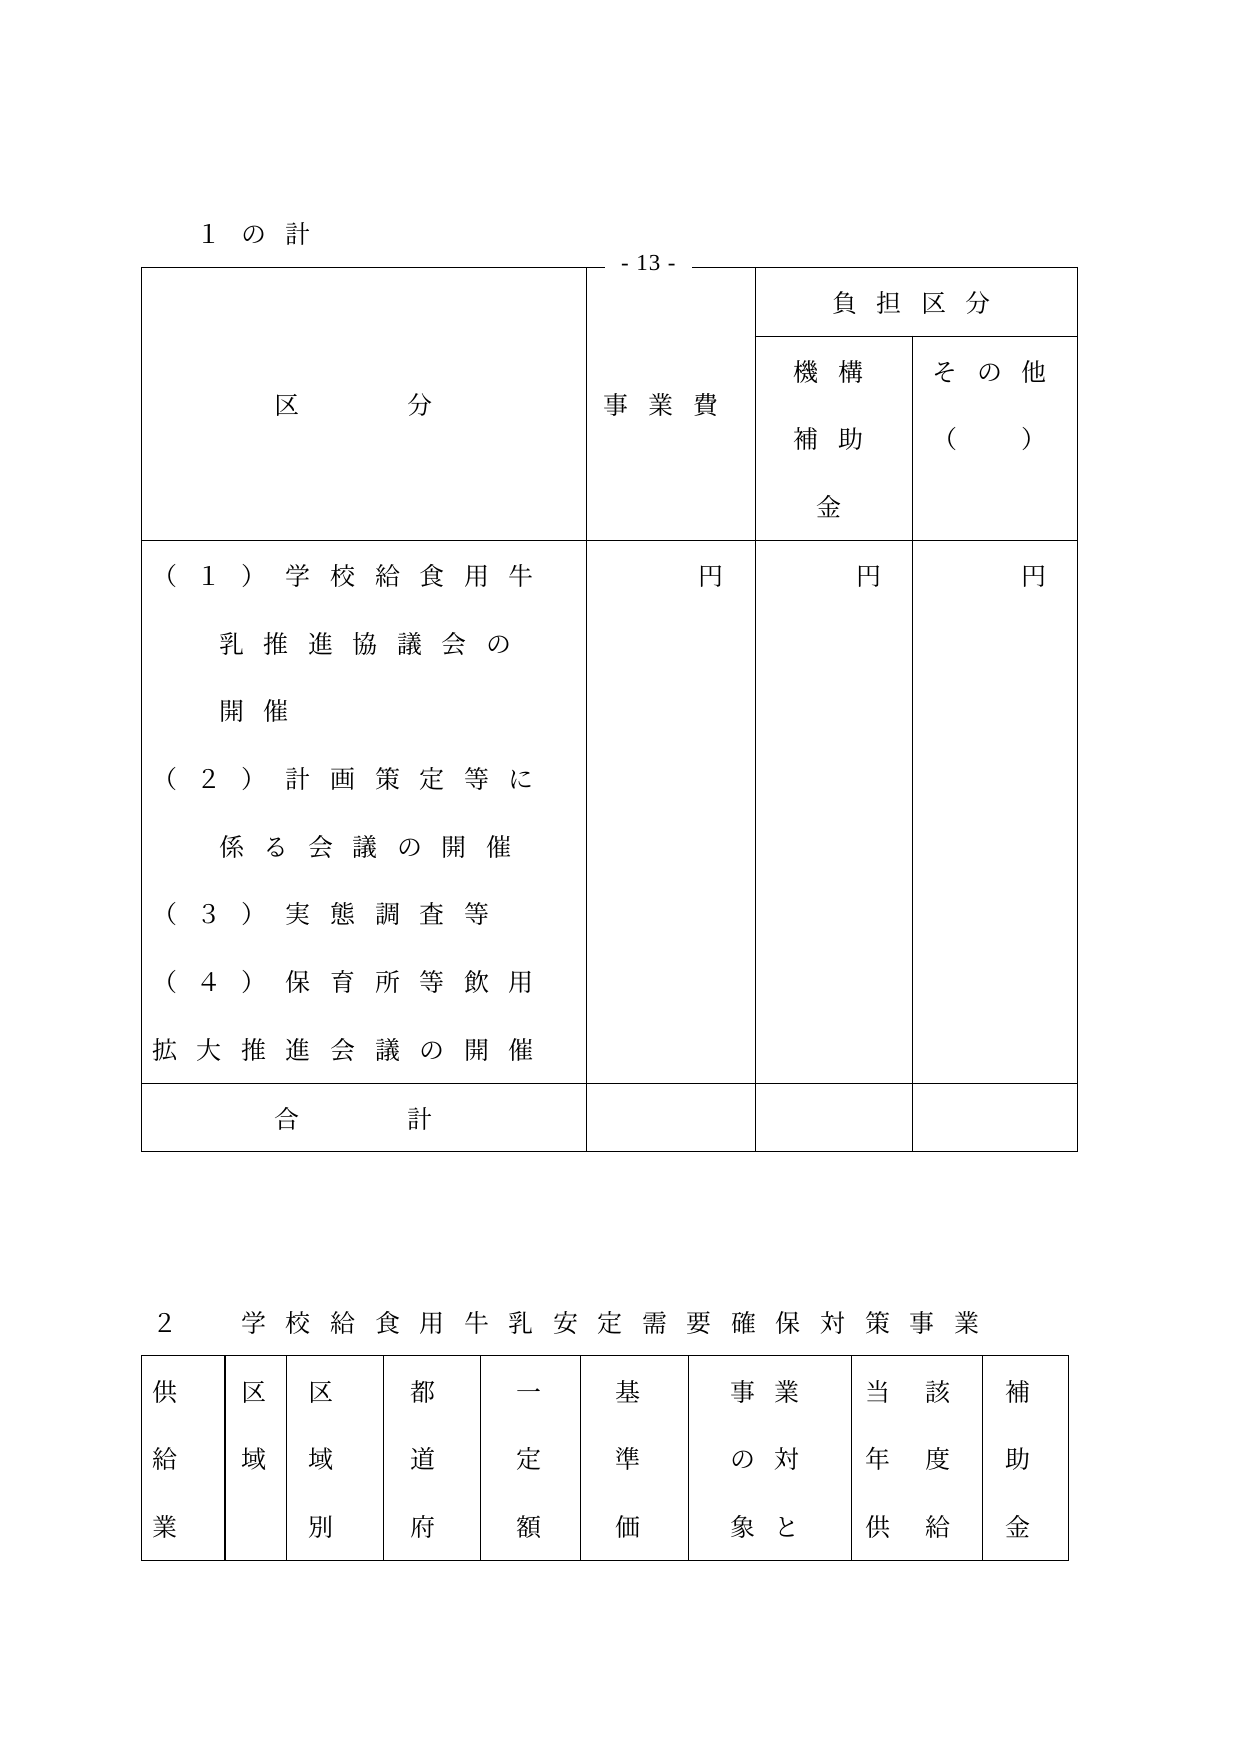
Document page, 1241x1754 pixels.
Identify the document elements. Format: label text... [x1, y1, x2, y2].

table_cell [756, 1084, 912, 1151]
table_header 供給業者名 [142, 1356, 224, 1559]
table_header 負担区分 [756, 268, 1077, 336]
table_header 事業の対象となる格差 [689, 1356, 851, 1559]
table_header 基準価格 [581, 1356, 688, 1559]
table_cell 円 [756, 541, 912, 1082]
table_header 当該年度供給見込数量 [852, 1356, 982, 1559]
table_header 一定額 [481, 1356, 580, 1559]
table_cell 合 計 [142, 1084, 586, 1151]
table_cell 機構補助金 [756, 337, 912, 540]
table_cell [587, 1084, 755, 1151]
table_header 区 分 [142, 268, 586, 540]
table_header 事業費 [587, 268, 755, 540]
table_cell その他（ ） [913, 337, 1077, 540]
table_cell 円 [913, 541, 1077, 1082]
table_cell （１）学校給食用牛乳推進協議会の開催 （２）計画策定等に係る会議の開催 （３）実態調査等 （４）保育所等飲用拡大推進会議の開催 [142, 541, 586, 1082]
text ２ 学校給食用牛乳安定需要確保対策事業 [152, 1288, 1088, 1355]
text １の計 [152, 199, 1087, 267]
table_header 区域別入札決定供給価格 [287, 1356, 383, 1559]
table_cell 円 [587, 541, 755, 1082]
table_header 補助 金額 [983, 1356, 1068, 1559]
table_header 都道府県内平均価格 [384, 1356, 480, 1559]
table_header 区域 [226, 1356, 286, 1559]
table_cell [913, 1084, 1077, 1151]
